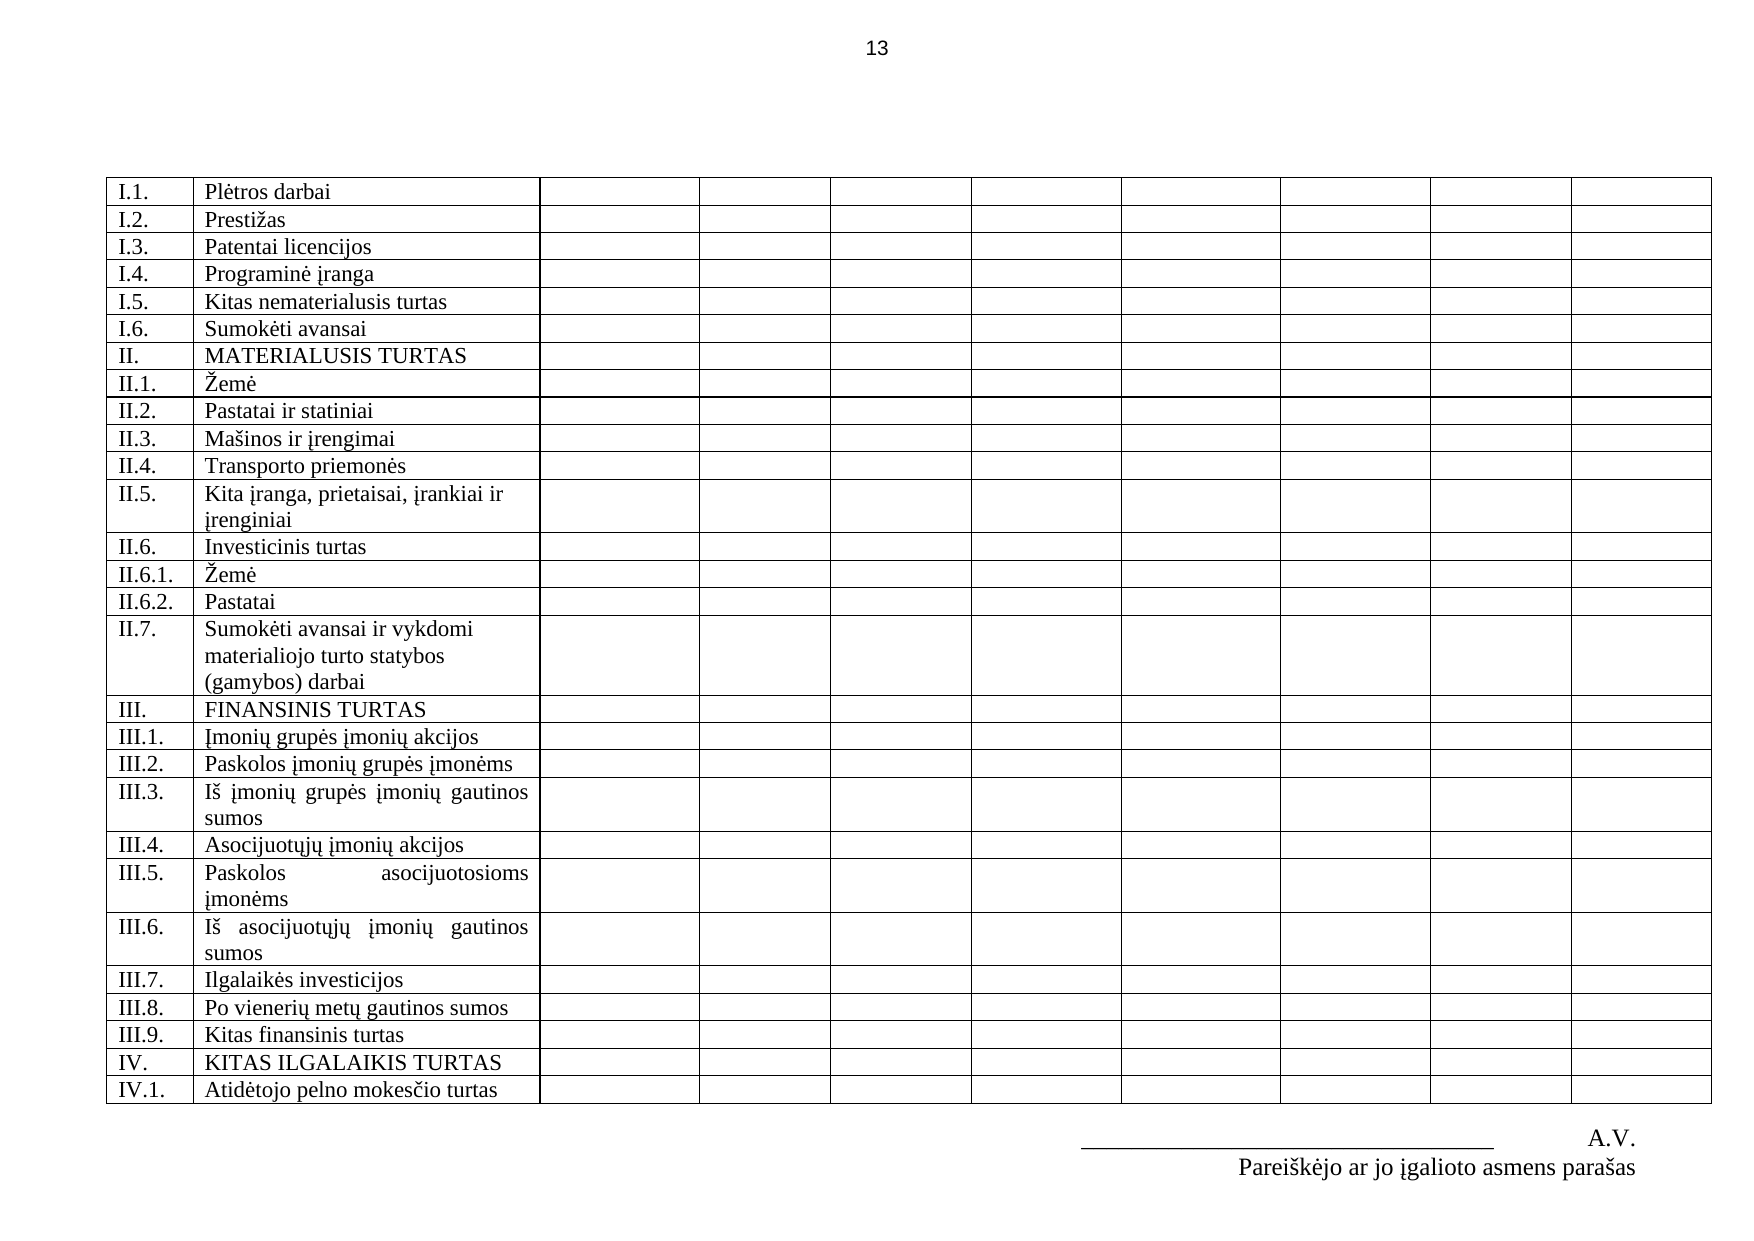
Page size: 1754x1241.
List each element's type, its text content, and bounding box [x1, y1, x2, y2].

table_cell [700, 859, 830, 912]
table_cell [1431, 343, 1571, 369]
table_cell [972, 1049, 1121, 1075]
table_cell [1281, 452, 1430, 478]
table_cell Iš asocijuotųjų įmonių gautinos sumos [194, 913, 539, 965]
table_cell [1122, 206, 1280, 232]
table_cell [541, 425, 699, 451]
table_cell [1281, 260, 1430, 287]
table_cell [700, 452, 830, 478]
table_cell [1572, 832, 1711, 858]
table_cell [972, 533, 1121, 560]
table_cell [541, 260, 699, 287]
table_cell [1572, 260, 1711, 287]
table_cell [1431, 696, 1571, 722]
table_cell [1122, 1021, 1280, 1048]
table_cell [972, 966, 1121, 993]
table_cell [1572, 206, 1711, 232]
table_cell II.6.1. [107, 561, 193, 587]
table_cell [972, 370, 1121, 396]
table_cell I.6. [107, 315, 193, 342]
table_cell [1281, 1049, 1430, 1075]
table_cell [1122, 616, 1280, 694]
table_cell [972, 832, 1121, 858]
table_cell [1122, 859, 1280, 912]
table_cell [1281, 206, 1430, 232]
table_cell [972, 452, 1121, 478]
table_cell [700, 723, 830, 749]
table_cell [1431, 913, 1571, 965]
table_cell [831, 778, 971, 831]
table_cell FINANSINIS TURTAS [194, 696, 539, 722]
table_cell I.5. [107, 288, 193, 314]
table_cell [1431, 1021, 1571, 1048]
table_cell Kita įranga, prietaisai, įrankiai ir įrenginiai [194, 480, 539, 532]
table_cell [700, 288, 830, 314]
table_cell [1122, 452, 1280, 478]
table_cell [700, 370, 830, 396]
table_cell II.5. [107, 480, 193, 532]
table_cell Mašinos ir įrengimai [194, 425, 539, 451]
table_cell [1122, 260, 1280, 287]
table_cell [541, 832, 699, 858]
table_cell KITAS ILGALAIKIS TURTAS [194, 1049, 539, 1075]
table_cell [1281, 723, 1430, 749]
table_cell [541, 370, 699, 396]
table_cell Patentai licencijos [194, 233, 539, 259]
table_cell [1572, 859, 1711, 912]
table_cell [700, 343, 830, 369]
table_cell [831, 178, 971, 204]
table_cell [1431, 966, 1571, 993]
table_cell [1122, 1049, 1280, 1075]
table_cell III.6. [107, 913, 193, 965]
table_cell [1431, 750, 1571, 777]
table_cell [1572, 696, 1711, 722]
table_cell [831, 616, 971, 694]
table_cell [1122, 723, 1280, 749]
table_cell [700, 425, 830, 451]
table_cell [1572, 288, 1711, 314]
table_cell [1281, 696, 1430, 722]
table_cell [1572, 1049, 1711, 1075]
table_cell [972, 480, 1121, 532]
table_cell [700, 616, 830, 694]
table_cell [1431, 452, 1571, 478]
table_cell [972, 206, 1121, 232]
table_cell [700, 832, 830, 858]
table_cell Asocijuotųjų įmonių akcijos [194, 832, 539, 858]
table_cell Programinė įranga [194, 260, 539, 287]
table_cell [700, 206, 830, 232]
table_cell [972, 343, 1121, 369]
table_cell Plėtros darbai [194, 178, 539, 204]
table_cell [1281, 994, 1430, 1020]
table_cell [831, 233, 971, 259]
table_cell [1572, 480, 1711, 532]
table_cell III.8. [107, 994, 193, 1020]
table_cell [1572, 343, 1711, 369]
table_cell [1281, 588, 1430, 614]
table_cell Sumokėti avansai ir vykdomi materialiojo turto statybos (gamybos) darbai [194, 616, 539, 694]
table_cell II.1. [107, 370, 193, 396]
table_cell [831, 723, 971, 749]
table_cell [972, 288, 1121, 314]
table_cell II.6.2. [107, 588, 193, 614]
table_cell II.2. [107, 398, 193, 424]
table_cell [1122, 315, 1280, 342]
table_cell [1572, 1076, 1711, 1102]
table_cell [1122, 913, 1280, 965]
table_cell Paskolos asocijuotosioms įmonėms [194, 859, 539, 912]
table_cell [541, 723, 699, 749]
table_cell [1572, 370, 1711, 396]
table_cell [541, 452, 699, 478]
table_cell III.5. [107, 859, 193, 912]
table_cell [972, 616, 1121, 694]
table_cell MATERIALUSIS TURTAS [194, 343, 539, 369]
table_cell [831, 696, 971, 722]
table_cell [831, 750, 971, 777]
table_cell Paskolos įmonių grupės įmonėms [194, 750, 539, 777]
table_cell [831, 588, 971, 614]
table_cell Iš įmonių grupės įmonių gautinos sumos [194, 778, 539, 831]
table_cell [700, 1049, 830, 1075]
table_cell [972, 315, 1121, 342]
table_cell [1122, 966, 1280, 993]
table_cell [1572, 778, 1711, 831]
table_cell II.7. [107, 616, 193, 694]
table_cell [1281, 1076, 1430, 1102]
table_cell [1281, 616, 1430, 694]
table_cell Sumokėti avansai [194, 315, 539, 342]
table_cell [1281, 966, 1430, 993]
table_cell Atidėtojo pelno mokesčio turtas [194, 1076, 539, 1102]
table_cell [1431, 1076, 1571, 1102]
table_cell [1572, 425, 1711, 451]
table_cell [1122, 178, 1280, 204]
table_cell [831, 966, 971, 993]
table_cell [1122, 480, 1280, 532]
table_cell [1281, 425, 1430, 451]
table_cell III.7. [107, 966, 193, 993]
table_cell [541, 1021, 699, 1048]
table_cell [972, 178, 1121, 204]
table_cell [972, 859, 1121, 912]
table_cell [1431, 178, 1571, 204]
table_cell [1122, 1076, 1280, 1102]
table_cell [1431, 588, 1571, 614]
table_cell [1431, 233, 1571, 259]
table_cell [1431, 206, 1571, 232]
table_cell [541, 561, 699, 587]
table_cell I.2. [107, 206, 193, 232]
table_cell [972, 994, 1121, 1020]
table_cell [1122, 343, 1280, 369]
table_cell [541, 343, 699, 369]
table_cell Prestižas [194, 206, 539, 232]
table_cell [541, 480, 699, 532]
table_cell [972, 425, 1121, 451]
table_cell [972, 723, 1121, 749]
table_cell [1122, 533, 1280, 560]
table_cell [831, 1049, 971, 1075]
table_cell Pastatai ir statiniai [194, 398, 539, 424]
table_cell [1431, 832, 1571, 858]
table_cell [1281, 1021, 1430, 1048]
table_cell [1281, 343, 1430, 369]
table_cell Žemė [194, 561, 539, 587]
table_cell [1572, 452, 1711, 478]
table_cell [1122, 696, 1280, 722]
table_cell Kitas nematerialusis turtas [194, 288, 539, 314]
table_cell [972, 1076, 1121, 1102]
table_cell [1122, 233, 1280, 259]
table_cell [541, 778, 699, 831]
table_cell [1431, 533, 1571, 560]
table_cell [1572, 233, 1711, 259]
table_cell Pastatai [194, 588, 539, 614]
table_cell [831, 260, 971, 287]
table_cell [541, 533, 699, 560]
table_cell [541, 206, 699, 232]
table_cell [831, 343, 971, 369]
table_cell [541, 1076, 699, 1102]
table_cell [831, 315, 971, 342]
table_cell [541, 859, 699, 912]
table_cell [541, 588, 699, 614]
table_cell [700, 398, 830, 424]
table_cell [1431, 994, 1571, 1020]
table_cell II.6. [107, 533, 193, 560]
table_cell [1572, 1021, 1711, 1048]
table_cell [700, 778, 830, 831]
table_cell III.9. [107, 1021, 193, 1048]
table_cell [700, 480, 830, 532]
table_cell [831, 425, 971, 451]
table_cell [1281, 480, 1430, 532]
table_cell [700, 561, 830, 587]
table_cell [972, 1021, 1121, 1048]
table_cell [541, 233, 699, 259]
table_cell [831, 480, 971, 532]
table_cell [1281, 778, 1430, 831]
table_cell [700, 913, 830, 965]
table_cell [831, 561, 971, 587]
table_cell [1431, 425, 1571, 451]
table_cell III. [107, 696, 193, 722]
table_cell [541, 288, 699, 314]
table_cell [1572, 913, 1711, 965]
table_cell Investicinis turtas [194, 533, 539, 560]
table_cell [541, 966, 699, 993]
table_cell [972, 260, 1121, 287]
table_cell [700, 588, 830, 614]
table_cell [972, 750, 1121, 777]
table_cell [1122, 750, 1280, 777]
table_cell [1431, 1049, 1571, 1075]
table_cell [541, 913, 699, 965]
table_cell [1281, 315, 1430, 342]
table_cell [1281, 178, 1430, 204]
table_cell [831, 1021, 971, 1048]
table_cell [700, 1021, 830, 1048]
table_cell [1572, 561, 1711, 587]
table_cell [831, 288, 971, 314]
table_cell [1281, 913, 1430, 965]
table_cell [541, 696, 699, 722]
table_cell III.3. [107, 778, 193, 831]
table_cell [1281, 398, 1430, 424]
table_cell [1431, 778, 1571, 831]
table_cell [700, 533, 830, 560]
table_cell [700, 1076, 830, 1102]
table_cell [972, 233, 1121, 259]
table_cell Transporto priemonės [194, 452, 539, 478]
table_cell I.1. [107, 178, 193, 204]
table_cell [972, 913, 1121, 965]
table_cell [700, 994, 830, 1020]
table_cell [1572, 398, 1711, 424]
table_cell [541, 178, 699, 204]
table_cell III.4. [107, 832, 193, 858]
table_cell [831, 913, 971, 965]
table_cell [1281, 288, 1430, 314]
table_cell [1122, 288, 1280, 314]
table_cell [700, 750, 830, 777]
table_cell [1572, 533, 1711, 560]
table_cell III.2. [107, 750, 193, 777]
table_cell [541, 1049, 699, 1075]
table_cell [831, 994, 971, 1020]
table_cell [541, 994, 699, 1020]
table_cell I.4. [107, 260, 193, 287]
table_cell [700, 315, 830, 342]
table_cell [1431, 480, 1571, 532]
table_cell [1431, 288, 1571, 314]
table_cell [1122, 370, 1280, 396]
table_cell [831, 370, 971, 396]
table_cell II.3. [107, 425, 193, 451]
table_cell [831, 1076, 971, 1102]
table_cell [1281, 370, 1430, 396]
table_cell III.1. [107, 723, 193, 749]
table_cell IV.1. [107, 1076, 193, 1102]
table_cell [1572, 315, 1711, 342]
table_cell [700, 233, 830, 259]
table_cell I.3. [107, 233, 193, 259]
table_cell [700, 260, 830, 287]
table_cell Ilgalaikės investicijos [194, 966, 539, 993]
table_cell [1431, 370, 1571, 396]
table_cell [1281, 859, 1430, 912]
table_cell Po vienerių metų gautinos sumos [194, 994, 539, 1020]
table_cell [1431, 315, 1571, 342]
table_cell [1431, 260, 1571, 287]
table_cell Žemė [194, 370, 539, 396]
table_cell [1572, 616, 1711, 694]
table_cell [1431, 561, 1571, 587]
table_cell [1431, 398, 1571, 424]
table_cell II.4. [107, 452, 193, 478]
table_cell [700, 696, 830, 722]
table_cell [1431, 859, 1571, 912]
table_cell [1572, 178, 1711, 204]
table_cell [1122, 994, 1280, 1020]
table_cell [1281, 561, 1430, 587]
table_cell [972, 588, 1121, 614]
table_cell [1281, 750, 1430, 777]
table_cell [1122, 778, 1280, 831]
table_cell [1281, 832, 1430, 858]
table_cell [541, 398, 699, 424]
table_cell [1281, 233, 1430, 259]
table_cell [1572, 750, 1711, 777]
table_cell [972, 561, 1121, 587]
table_cell IV. [107, 1049, 193, 1075]
table_cell [541, 750, 699, 777]
table_cell [831, 533, 971, 560]
table_cell Įmonių grupės įmonių akcijos [194, 723, 539, 749]
table_cell [1122, 588, 1280, 614]
table_cell [1281, 533, 1430, 560]
table_cell [700, 966, 830, 993]
table_cell [972, 696, 1121, 722]
table_cell [1122, 398, 1280, 424]
table_cell [1572, 588, 1711, 614]
table_cell [1431, 723, 1571, 749]
table_cell [831, 398, 971, 424]
table_cell [541, 616, 699, 694]
table_cell [972, 398, 1121, 424]
table_cell [831, 452, 971, 478]
table_cell [1122, 425, 1280, 451]
table_cell [972, 778, 1121, 831]
table_cell [1122, 561, 1280, 587]
table_cell [1572, 966, 1711, 993]
table_cell [831, 832, 971, 858]
table_cell [1572, 723, 1711, 749]
table_cell Kitas finansinis turtas [194, 1021, 539, 1048]
table_cell [831, 206, 971, 232]
table_cell [1572, 994, 1711, 1020]
table_cell [700, 178, 830, 204]
table_cell II. [107, 343, 193, 369]
table_cell [1431, 616, 1571, 694]
table_cell [1122, 832, 1280, 858]
table_cell [831, 859, 971, 912]
table_cell [541, 315, 699, 342]
